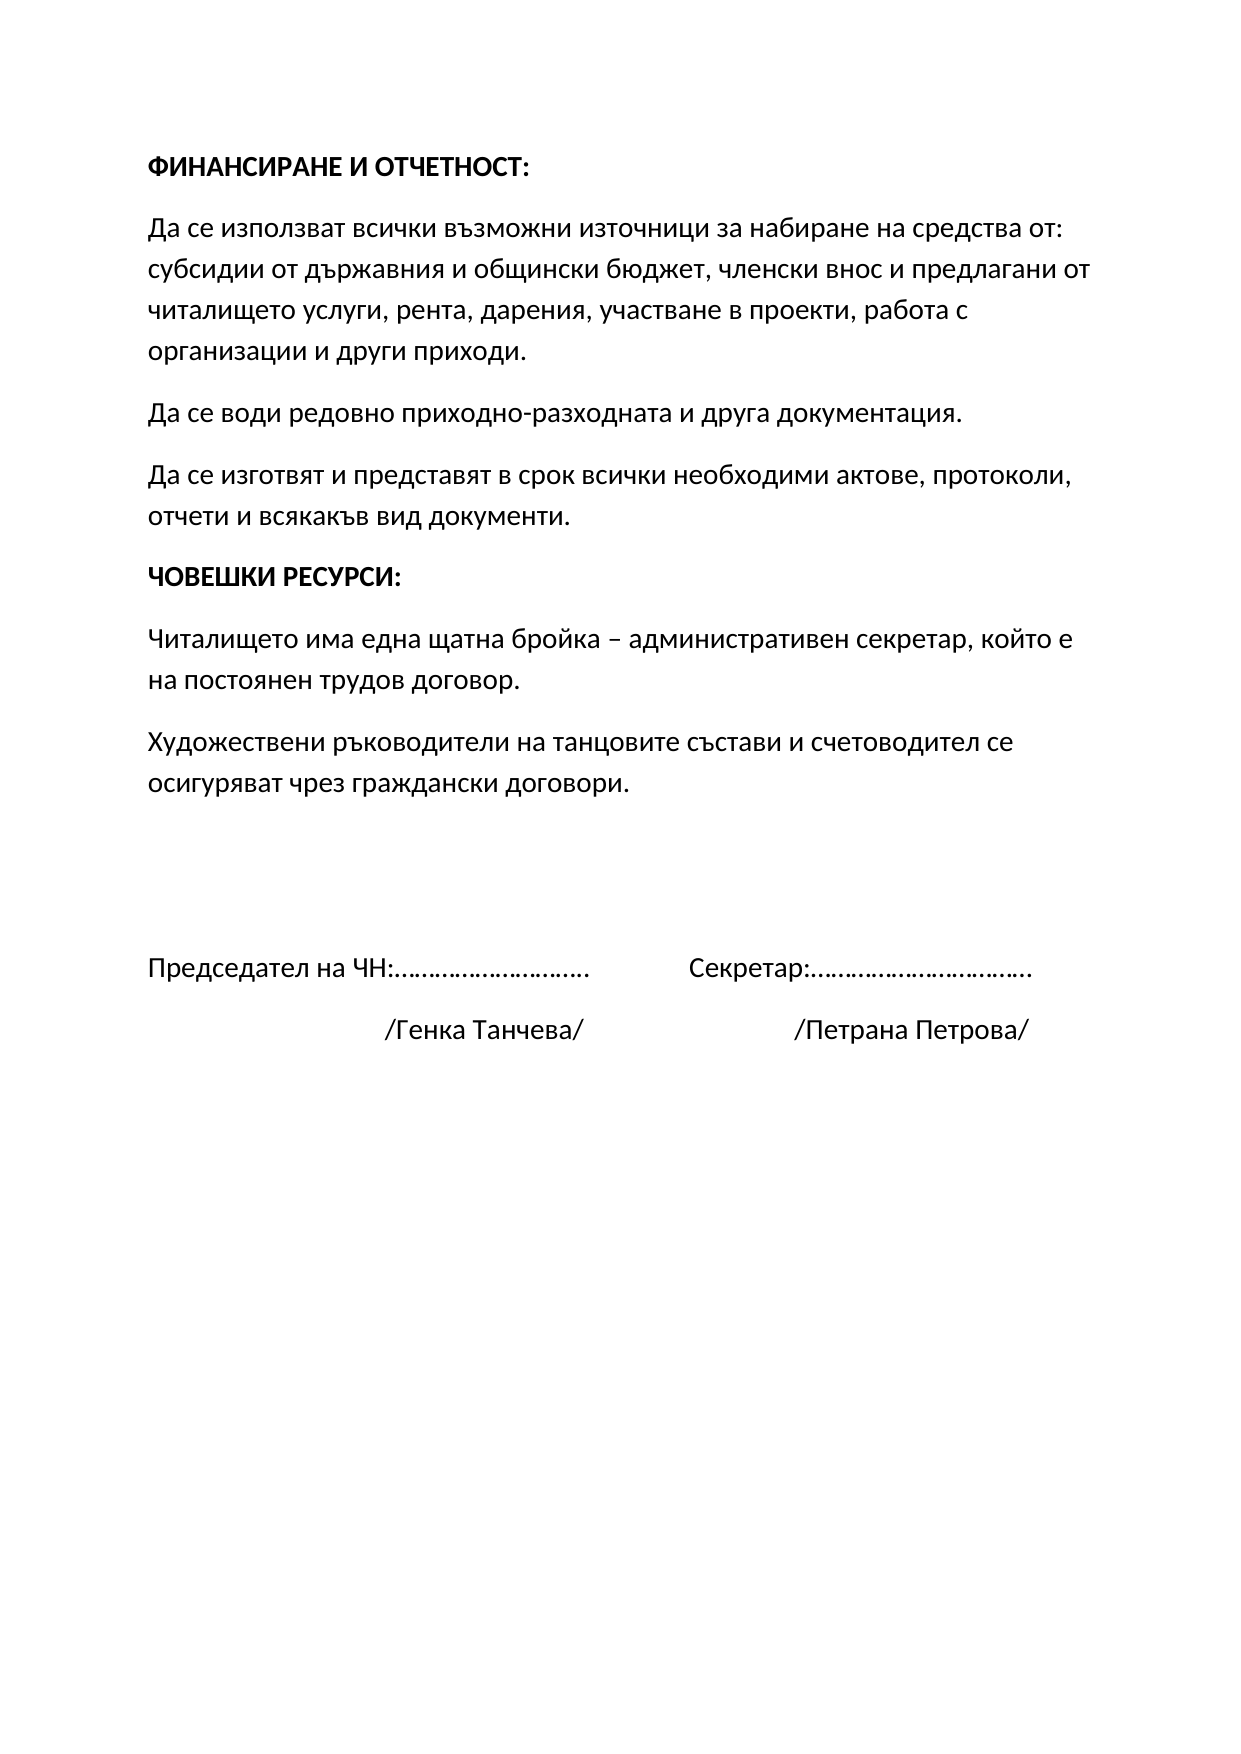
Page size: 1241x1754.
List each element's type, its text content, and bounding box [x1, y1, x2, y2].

text ФИНАНСИРАНЕ И ОТЧЕТНОСТ: [148, 148, 1093, 183]
text Художествени ръководители на танцовите състави и счетоводител се осигуряват чрез граждански договори. [148, 723, 1093, 799]
text Председател на ЧН:……………………….. Секретар:…………………………… [148, 949, 1093, 985]
text Да се изготвят и представят в срок всички необходими актове, протоколи, отчети и всякакъв вид документи. [148, 456, 1093, 532]
text ЧОВЕШКИ РЕСУРСИ: [148, 558, 1093, 594]
text Читалището има една щатна бройка – административен секретар, който е на постоянен трудов договор. [148, 620, 1093, 697]
text /Генка Танчева/ /Петрана Петрова/ [148, 1011, 1093, 1047]
text Да се води редовно приходно-разходната и друга документация. [148, 394, 1093, 429]
text Да се използват всички възможни източници за набиране на средства от: субсидии от държавния и общински бюджет, членски внос и предлагани от читалището услуги, рента, дарения, участване в проекти, работа с организации и други приходи. [148, 209, 1093, 368]
